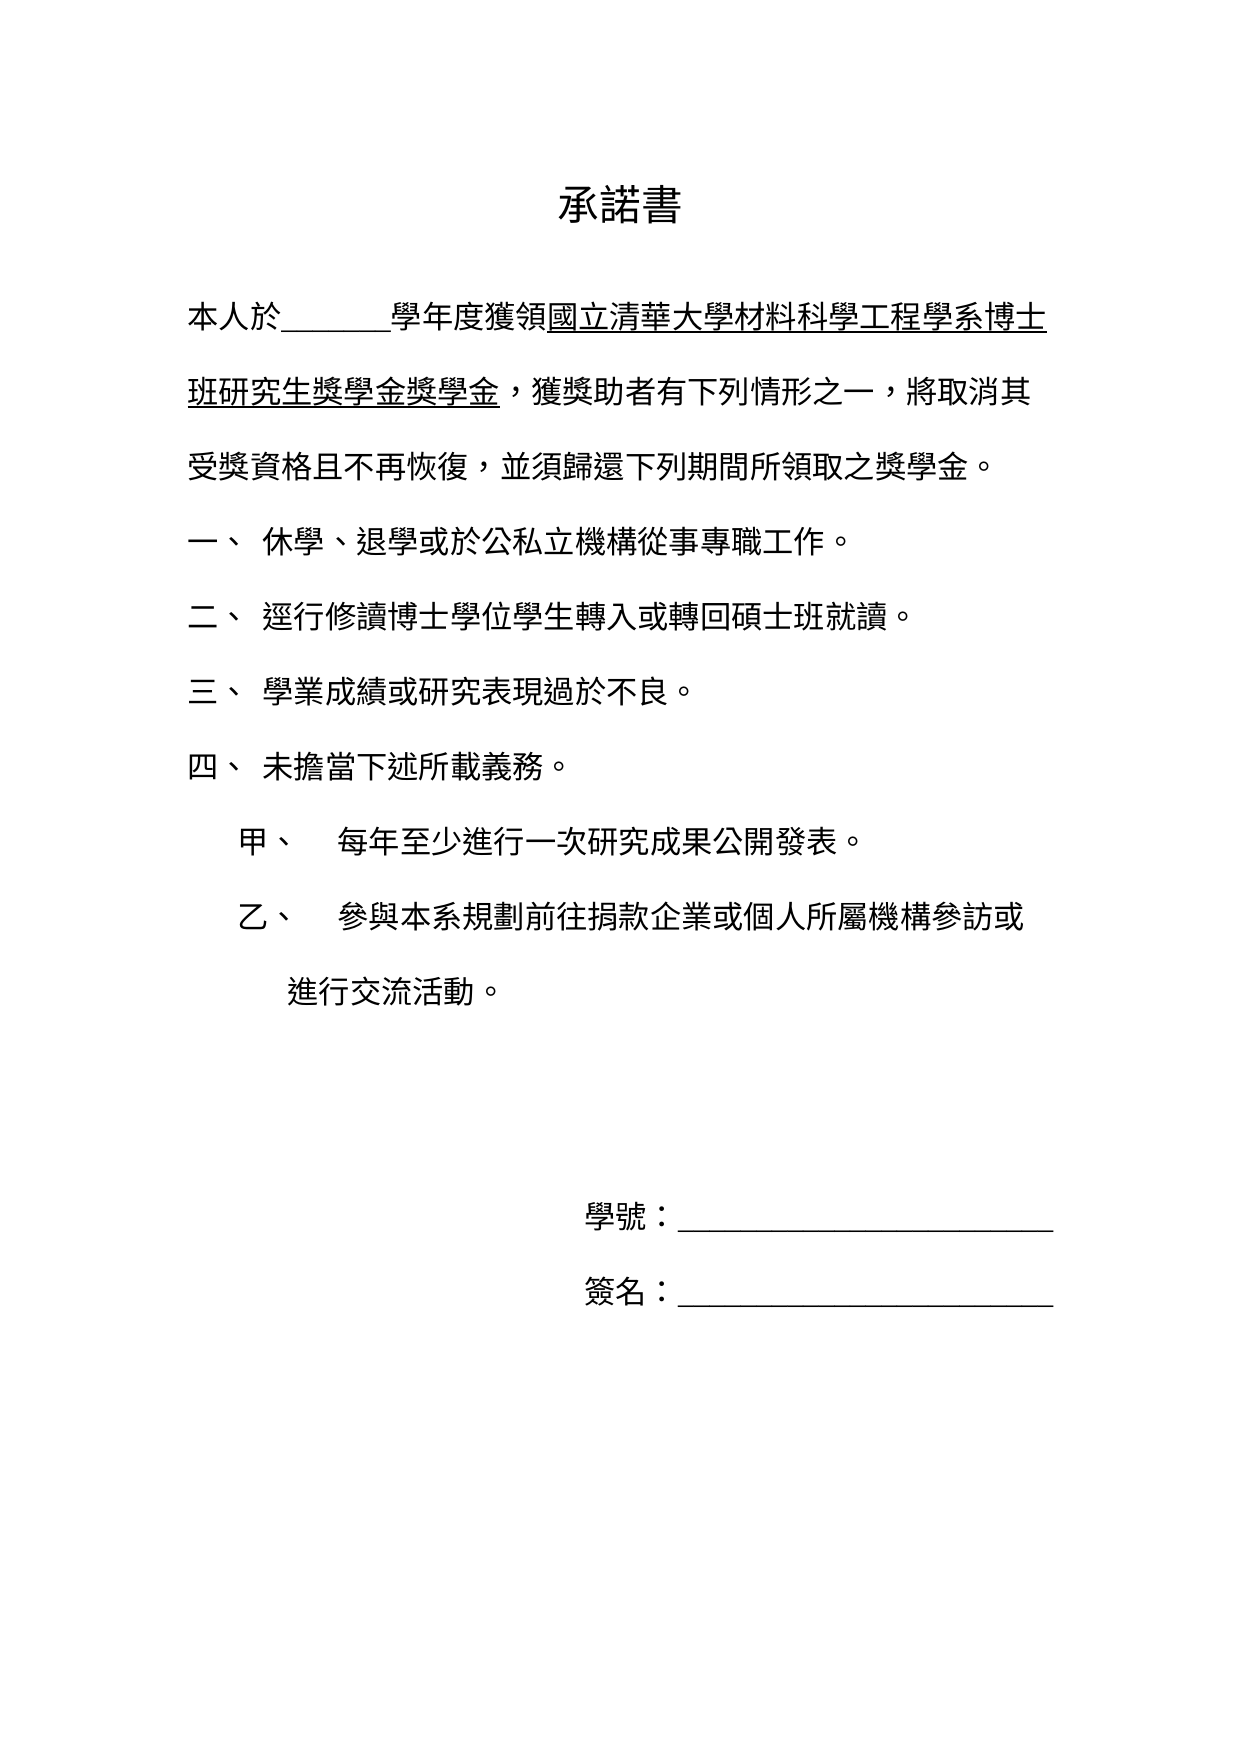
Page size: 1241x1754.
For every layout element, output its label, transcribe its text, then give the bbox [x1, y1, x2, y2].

text 學號：________________________ [187, 1177, 1053, 1252]
list 休學、退學或於公私立機構從事專職工作。 [187, 502, 1053, 577]
list 未擔當下述所載義務。 [187, 727, 1053, 802]
list 逕行修讀博士學位學生轉入或轉回碩士班就讀。 [187, 577, 1053, 652]
text 本人於_______學年度獲領國立清華大學材料科學工程學系博士班研究生獎學金獎學金，獲獎助者有下列情形之一，將取消其受獎資格且不再恢復，並須歸還下列期間所領取之獎學金。 [187, 277, 1053, 502]
text 簽名：________________________ [187, 1252, 1053, 1327]
list 參與本系規劃前往捐款企業或個人所屬機構參訪或進行交流活動。 [237, 877, 1053, 1027]
text 承諾書 [187, 164, 1053, 239]
list 學業成績或研究表現過於不良。 [187, 652, 1053, 727]
list 每年至少進行一次研究成果公開發表。 [237, 802, 1053, 877]
